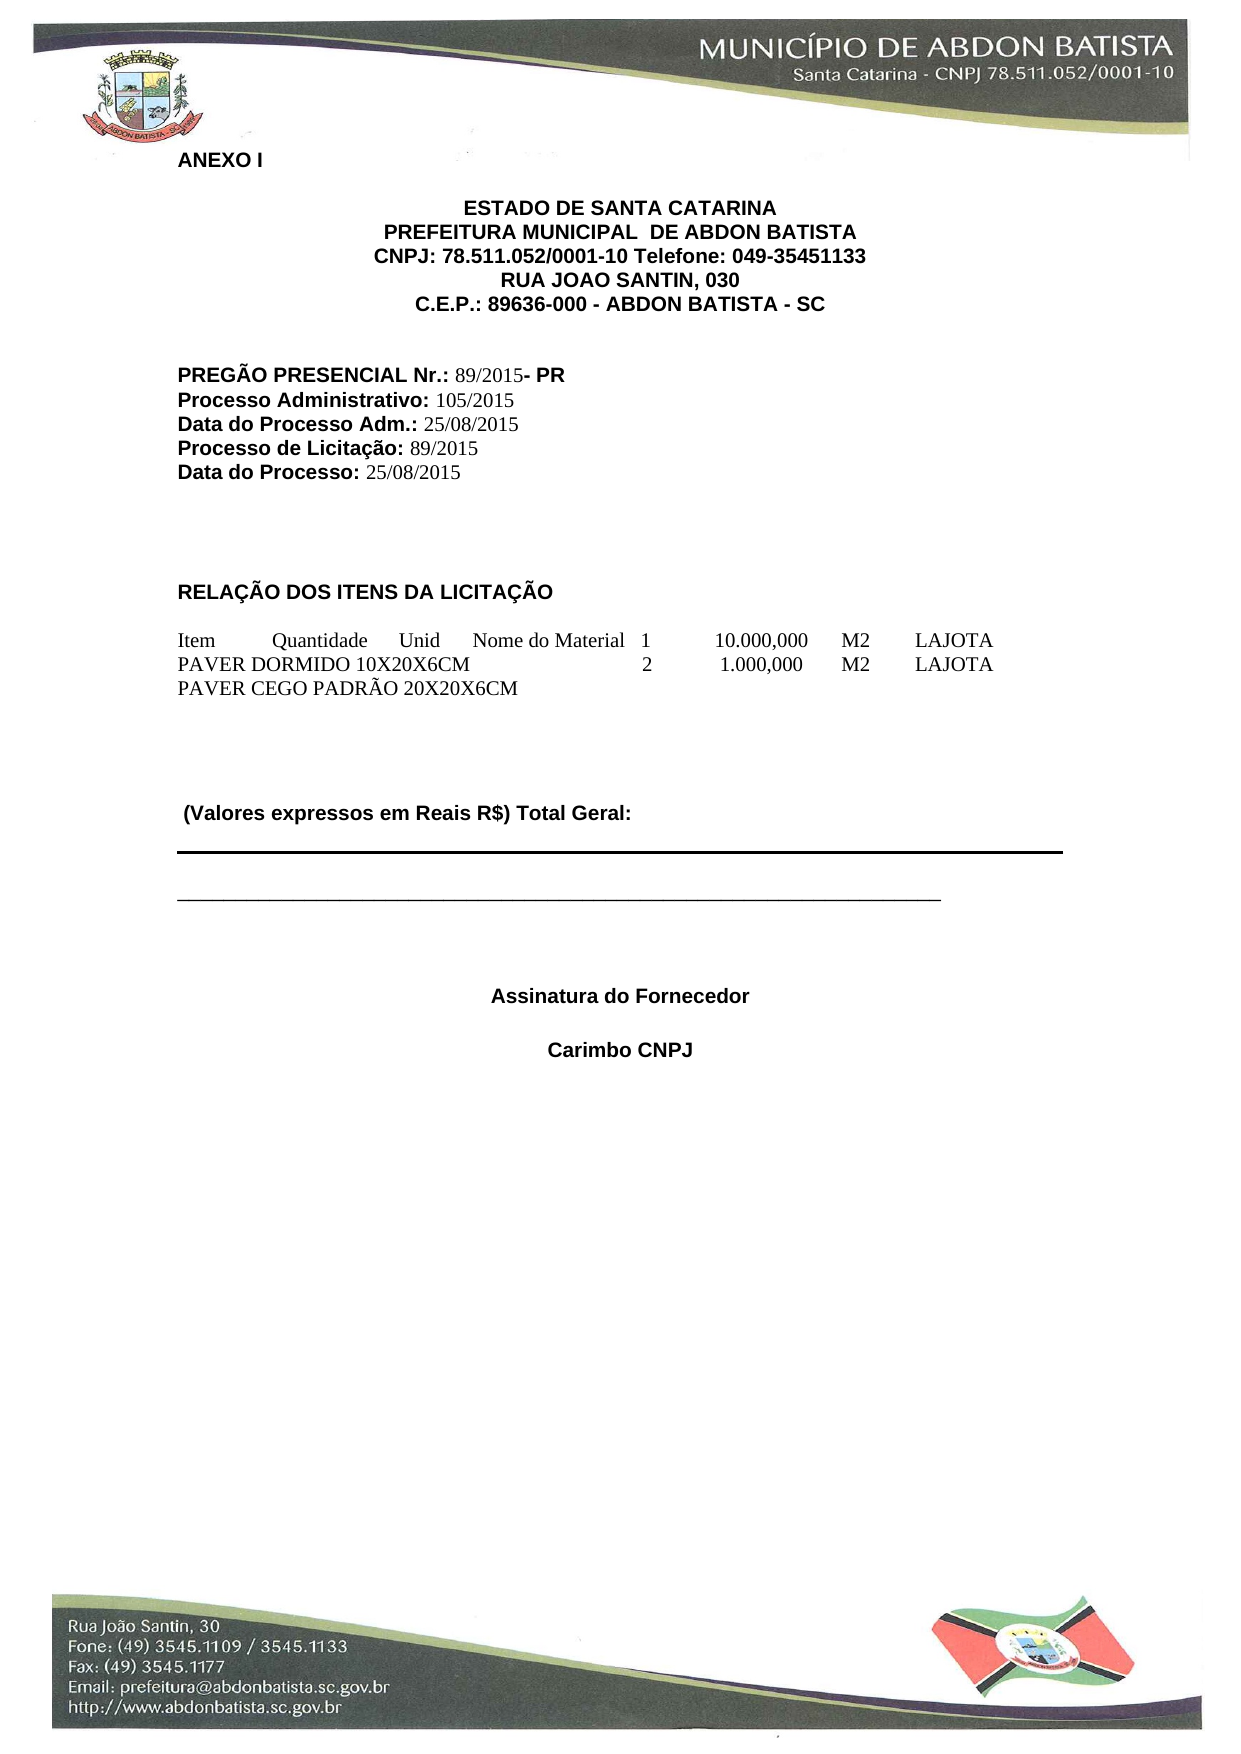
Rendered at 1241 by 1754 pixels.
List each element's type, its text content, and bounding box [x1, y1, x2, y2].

text Processo Administrativo: 105/2015 [177, 387, 1063, 412]
text (Valores expressos em Reais R$) Total Geral: [177, 801, 1063, 825]
text PREGÃO PRESENCIAL Nr.: 89/2015- PR [177, 363, 1063, 387]
text RELAÇÃO DOS ITENS DA LICITAÇÃO [177, 580, 1063, 604]
text Processo de Licitação: 89/2015 [177, 436, 1063, 460]
text RUA JOAO SANTIN, 030 [177, 267, 1063, 291]
text PREFEITURA MUNICIPAL DE ABDON BATISTA [177, 219, 1063, 243]
text C.E.P.: 89636-000 - ABDON BATISTA - SC [177, 291, 1063, 315]
text Data do Processo: 25/08/2015 [177, 460, 1063, 484]
text ESTADO DE SANTA CATARINA [177, 196, 1063, 219]
picture [52, 1585, 1205, 1738]
text Assinatura do Fornecedor [177, 984, 1063, 1008]
text Item Quantidade Unid Nome do Material 1 10.000,000 M2 LAJOTA PAVER DORMIDO 10X20X6CM 2 1.000,000 M2 LAJOTA PAVER CEGO PADRÃO 20X20X6CM [177, 628, 1063, 700]
text CNPJ: 78.511.052/0001-10 Telefone: 049-35451133 [177, 243, 1063, 267]
text __________________________________________________________________ [177, 878, 1063, 902]
text Carimbo CNPJANEXO II [177, 1037, 1063, 1061]
picture [31, 19, 1192, 161]
text Data do Processo Adm.: 25/08/2015 [177, 412, 1063, 436]
text ANEXO I [177, 148, 1063, 172]
